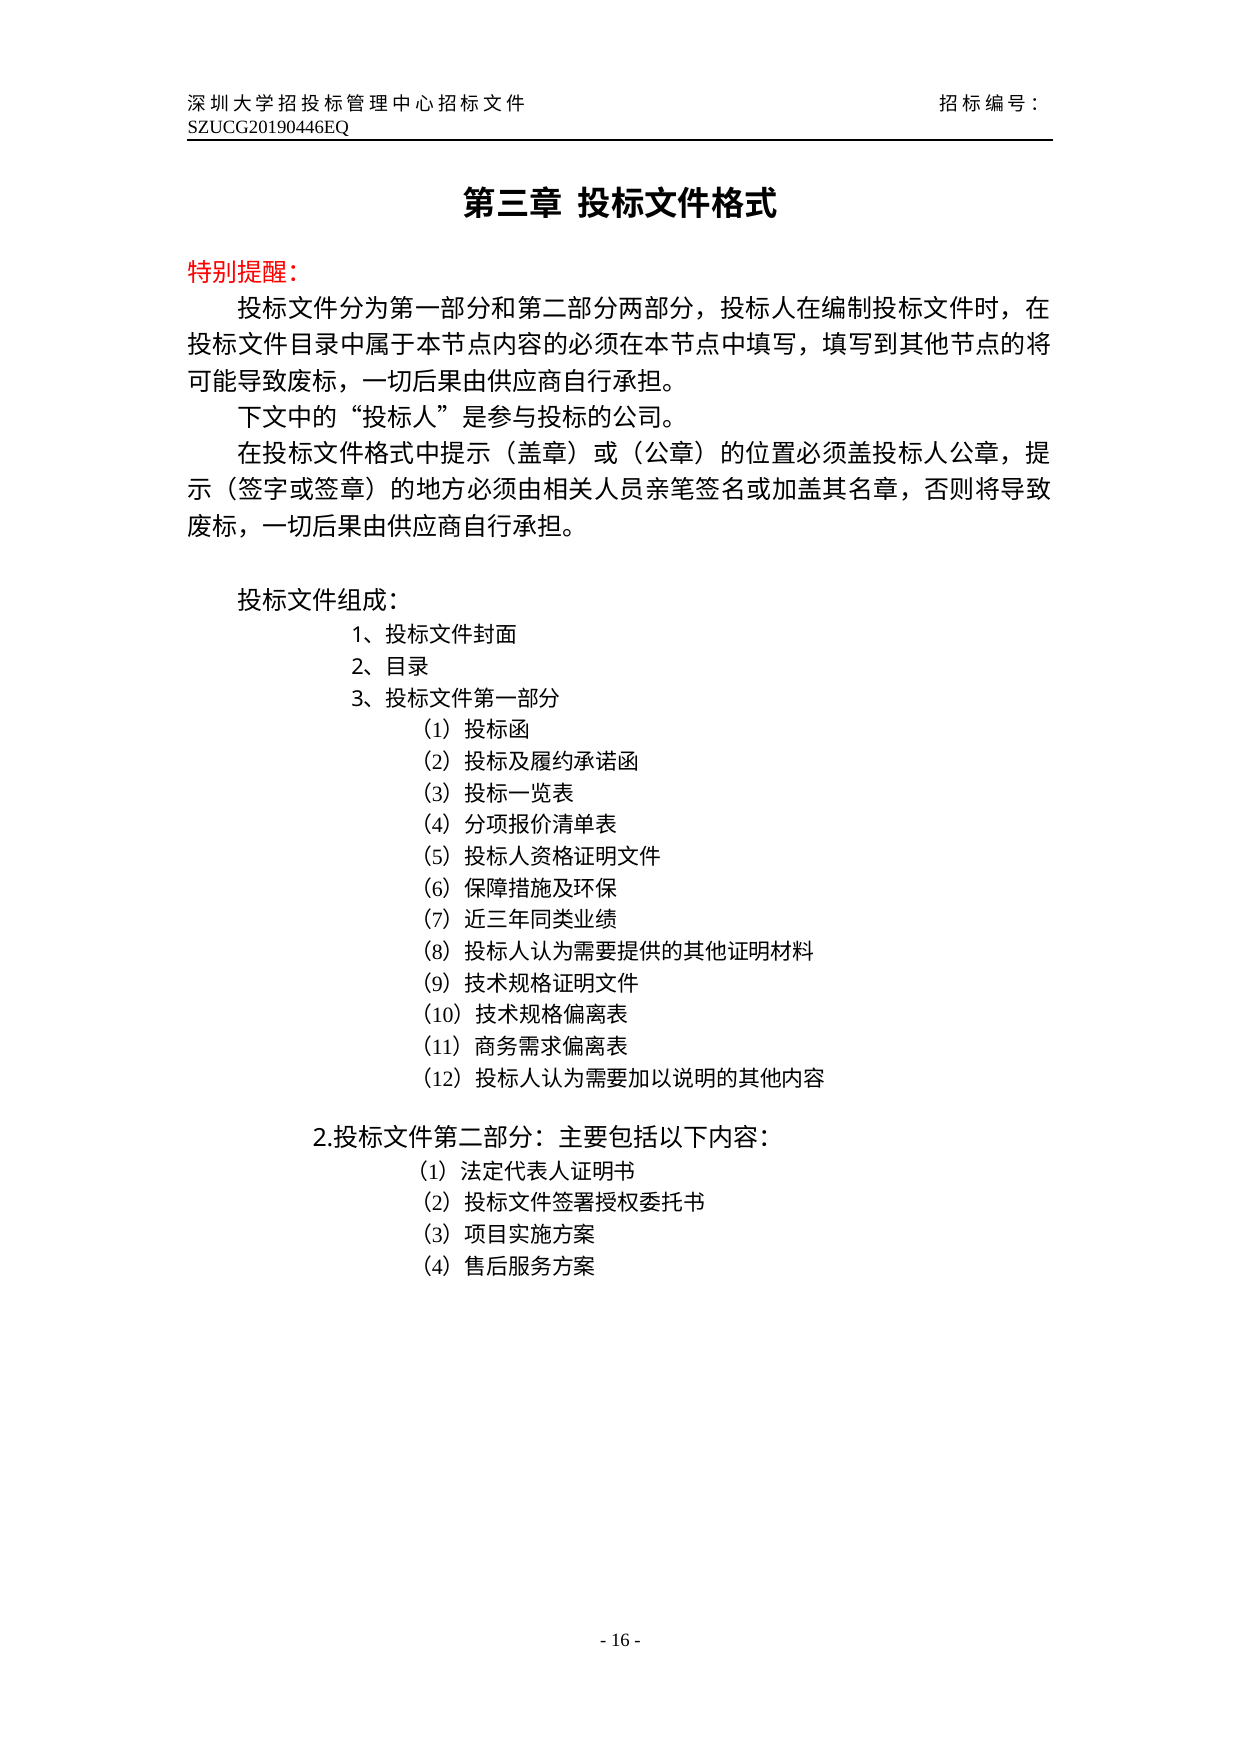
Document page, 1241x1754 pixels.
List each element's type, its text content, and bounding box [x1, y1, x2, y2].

text （7）近三年同类业绩 [262, 902, 1053, 934]
text （12）投标人认为需要加以说明的其他内容 [262, 1061, 1053, 1092]
text 特别提醒： [187, 252, 1053, 289]
text （11）商务需求偏离表 [262, 1029, 1053, 1061]
text （8）投标人认为需要提供的其他证明材料 [262, 934, 1053, 966]
text 投标文件分为第一部分和第二部分两部分，投标人在编制投标文件时，在投标文件目录中属于本节点内容的必须在本节点中填写，填写到其他节点的将可能导致废标，一切后果由供应商自行承担。 [187, 289, 1053, 397]
text （2）投标及履约承诺函 [262, 744, 1053, 776]
text 3、投标文件第一部分 [187, 681, 1053, 712]
text （5）投标人资格证明文件 [410, 839, 1053, 871]
text 1、投标文件封面 [187, 617, 1053, 649]
text （1）法定代表人证明书 [187, 1154, 1053, 1185]
text （6）保障措施及环保 [262, 871, 1053, 902]
text （1）投标函 [262, 712, 1053, 744]
text 2、目录 [187, 649, 1053, 681]
text （2）投标文件签署授权委托书 [262, 1185, 1053, 1217]
text 2.投标文件第二部分：主要包括以下内容： [187, 1117, 1053, 1154]
subtitle 第三章 投标文件格式 [187, 177, 1053, 225]
text （3）项目实施方案 [262, 1217, 1053, 1249]
text 在投标文件格式中提示（盖章）或（公章）的位置必须盖投标人公章，提示（签字或签章）的地方必须由相关人员亲笔签名或加盖其名章，否则将导致废标，一切后果由供应商自行承担。 [187, 434, 1053, 542]
text （9）技术规格证明文件 [262, 966, 1053, 997]
text 下文中的“投标人”是参与投标的公司。 [187, 397, 1053, 434]
text （3）投标一览表 [262, 776, 1053, 807]
text （4）分项报价清单表 [262, 807, 1053, 839]
text （10）技术规格偏离表 [262, 997, 1053, 1029]
text 投标文件组成： [187, 581, 1053, 617]
text （4）售后服务方案 [262, 1249, 1053, 1280]
